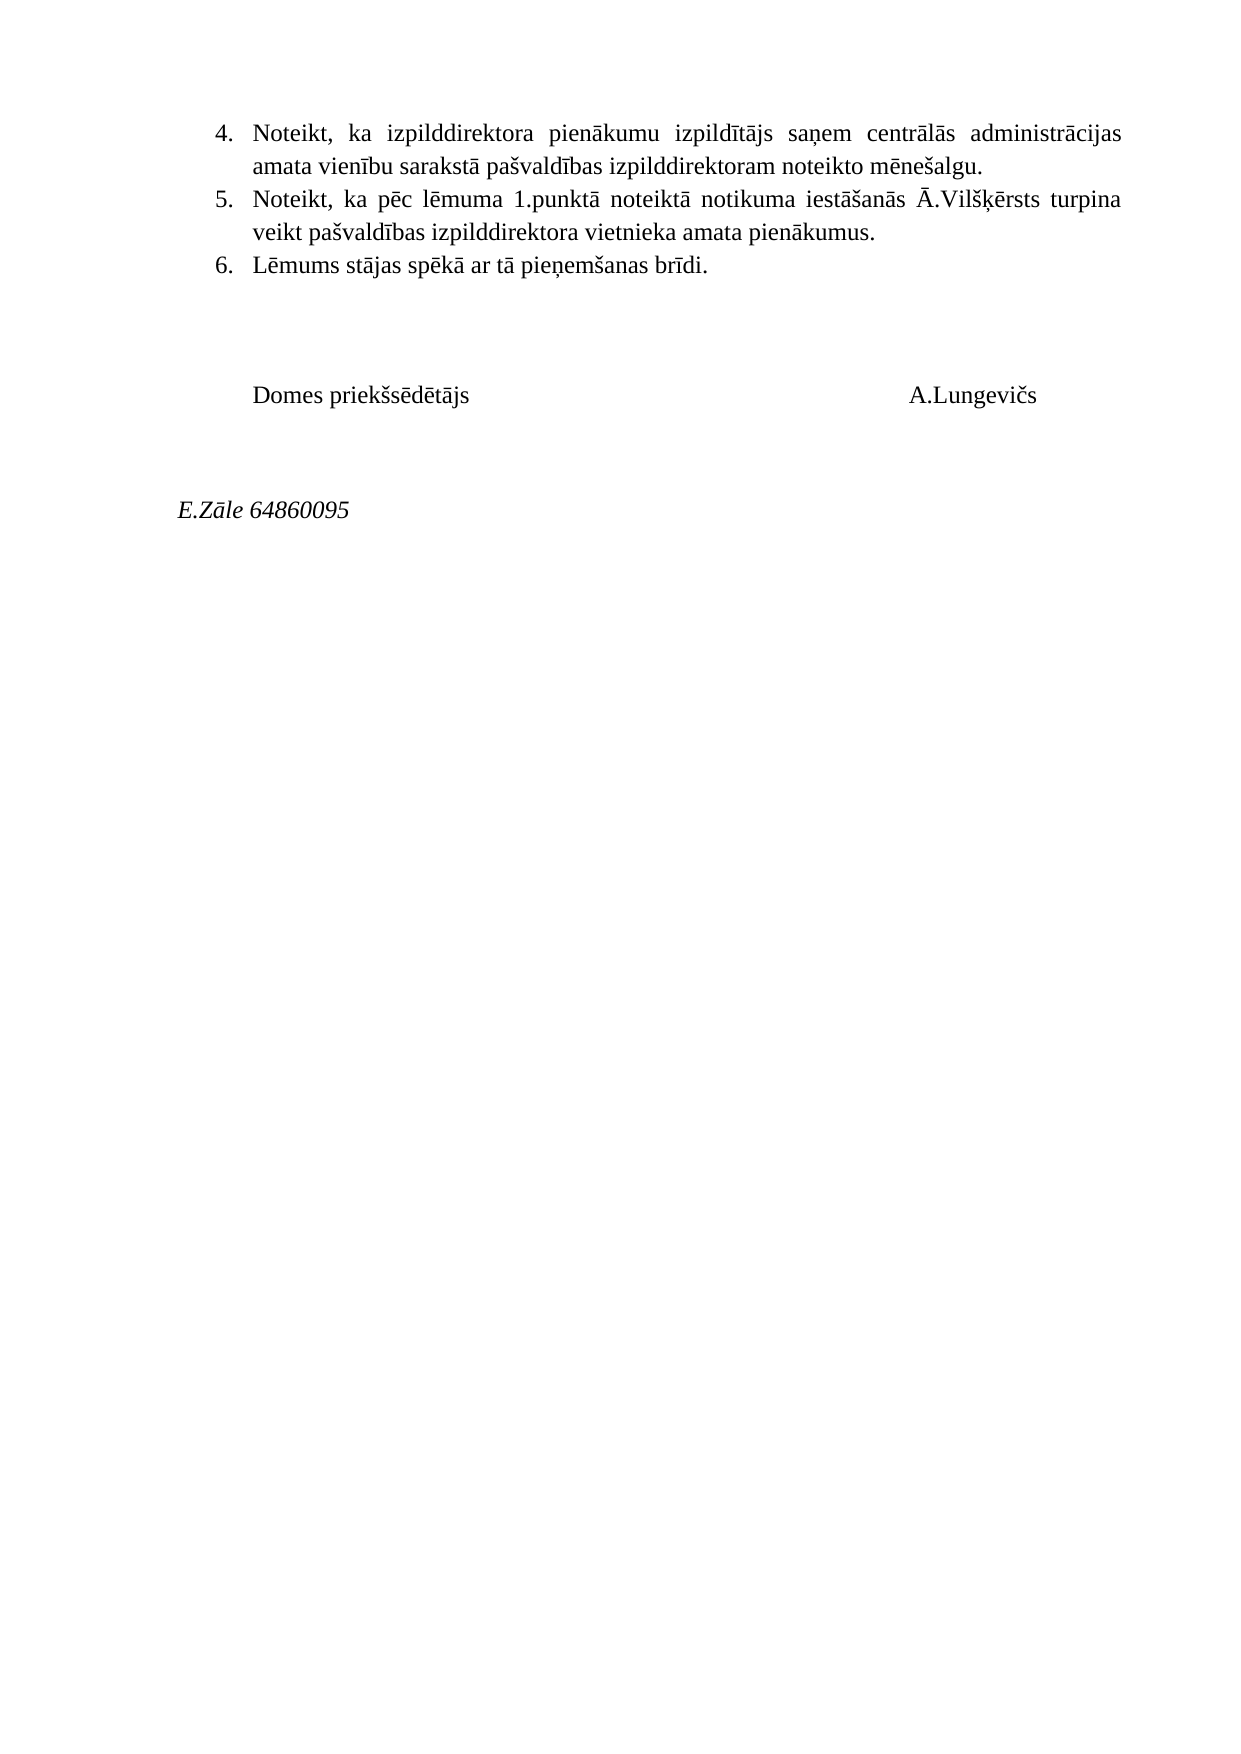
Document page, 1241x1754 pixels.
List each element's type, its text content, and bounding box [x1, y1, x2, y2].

list Noteikt, ka pēc lēmuma 1.punktā noteiktā notikuma iestāšanās Ā.Vilšķērsts turpina veikt pašvaldības izpilddirektora vietnieka amata pienākumus. [215, 184, 1122, 246]
text Domes priekšsēdētājs A.Lungevičs [177, 380, 1113, 409]
list Lēmums stājas spēkā ar tā pieņemšanas brīdi. [215, 250, 1122, 279]
text E.Zāle 64860095 [177, 495, 1122, 524]
list Noteikt, ka izpilddirektora pienākumu izpildītājs saņem centrālās administrācijas amata vienību sarakstā pašvaldības izpilddirektoram noteikto mēnešalgu. [215, 118, 1122, 180]
